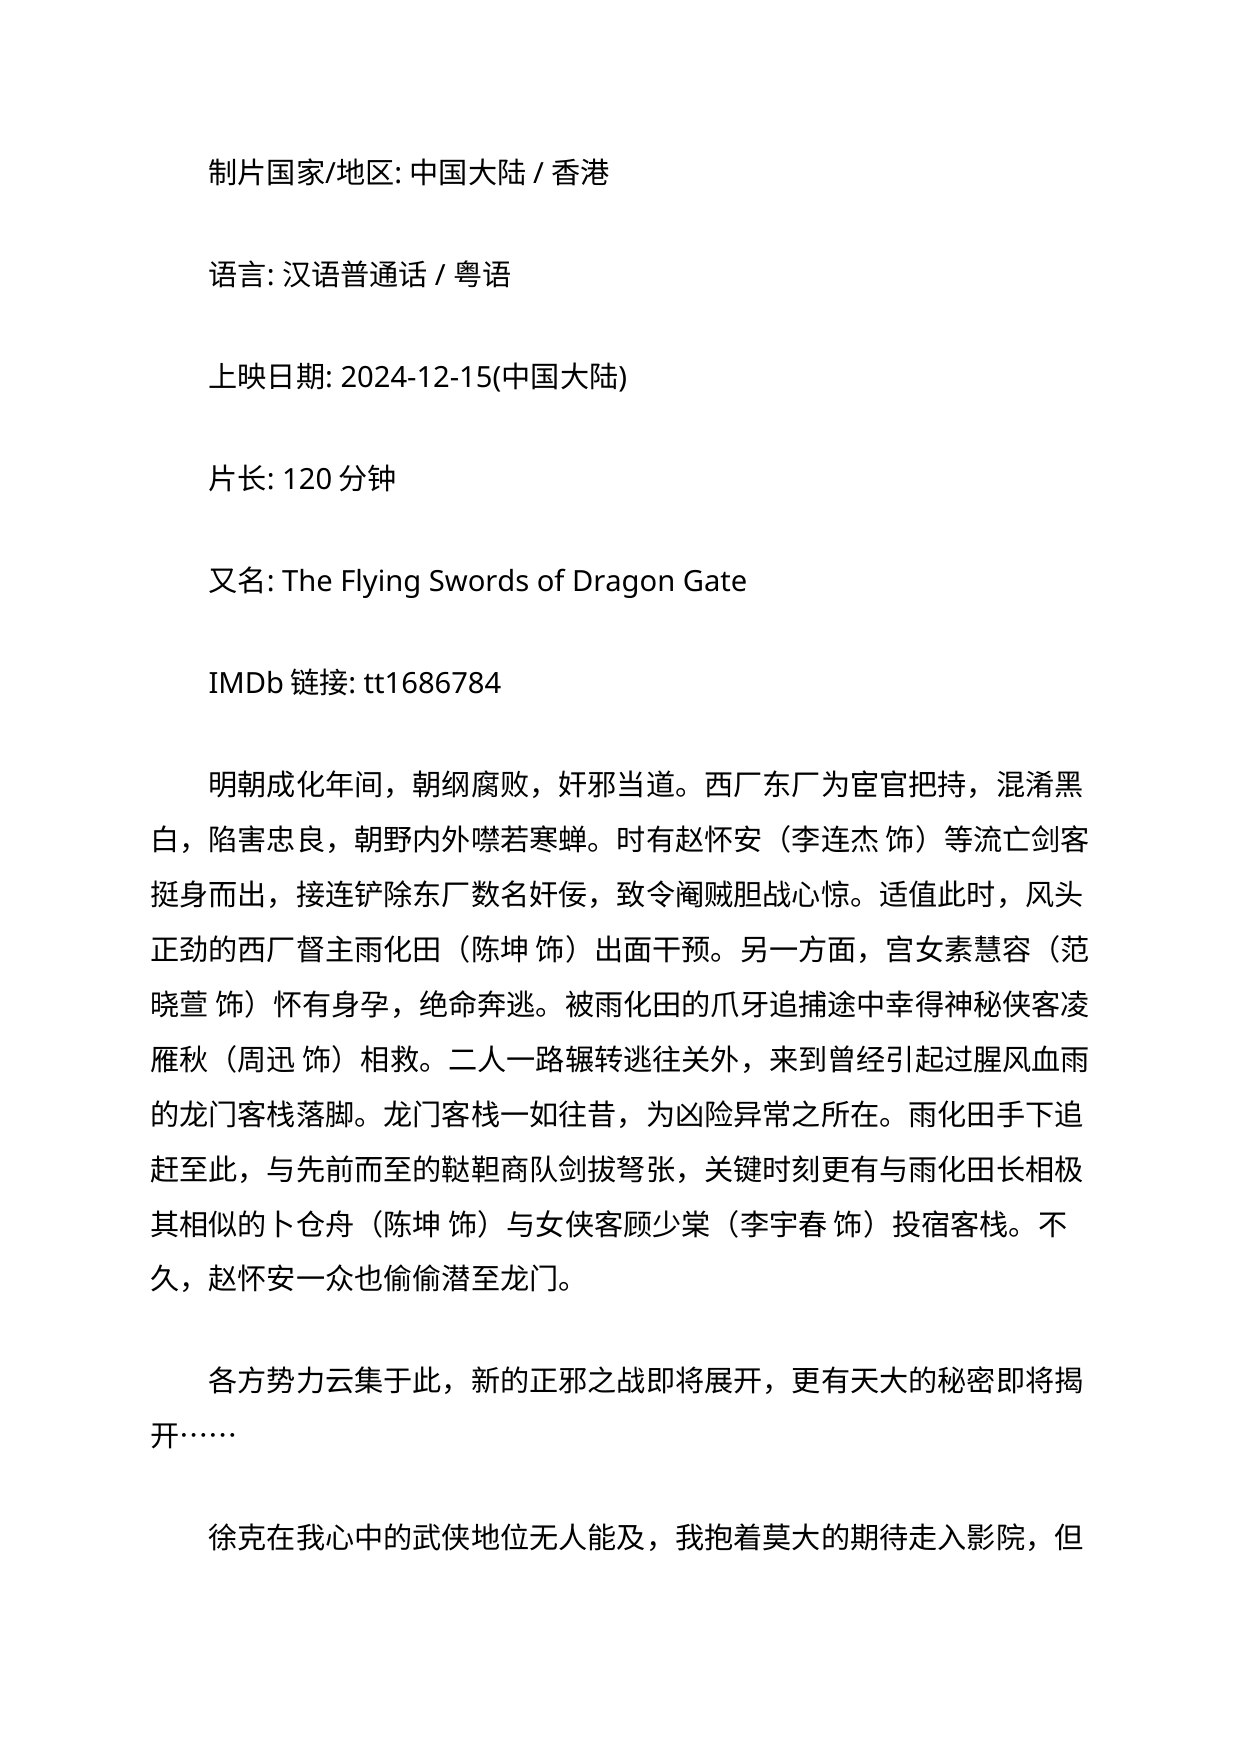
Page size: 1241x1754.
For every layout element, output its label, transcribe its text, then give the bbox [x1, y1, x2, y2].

text 各方势力云集于此，新的正邪之战即将展开，更有天大的秘密即将揭开…… [150, 1358, 1090, 1455]
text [150, 1514, 1090, 1557]
text 制片国家/地区: 中国大陆 / 香港 [150, 150, 1090, 192]
text 上映日期: 2024-12-15(中国大陆) [150, 354, 1090, 396]
text IMDb链接: tt1686784 [150, 660, 1090, 702]
text 语言: 汉语普通话 / 粤语 [150, 252, 1090, 294]
text 又名: The Flying Swords of Dragon Gate [150, 558, 1090, 600]
text 明朝成化年间，朝纲腐败，奸邪当道。西厂东厂为宦官把持，混淆黑白，陷害忠良，朝野内外噤若寒蝉。时有赵怀安（李连杰 饰）等流亡剑客挺身而出，接连铲除东厂数名奸佞，致令阉贼胆战心惊。适值此时，风头正劲的西厂督主雨化田（陈坤 饰）出面干预。另一方面，宫女素慧容（范晓萱 饰）怀有身孕，绝命奔逃。被雨化田的爪牙追捕途中幸得神秘侠客凌雁秋（周迅 饰）相救。二人一路辗转逃往关外，来到曾经引起过腥风血雨的龙门客栈落脚。龙门客栈一如往昔，为凶险异常之所在。雨化田手下追赶至此，与先前而至的鞑靼商队剑拔弩张，关键时刻更有与雨化田长相极其相似的卜仓舟（陈坤 饰）与女侠客顾少棠（李宇春 饰）投宿客栈。不久，赵怀安一众也偷偷潜至龙门。 [150, 762, 1090, 1298]
text 片长: 120分钟 [150, 456, 1090, 498]
